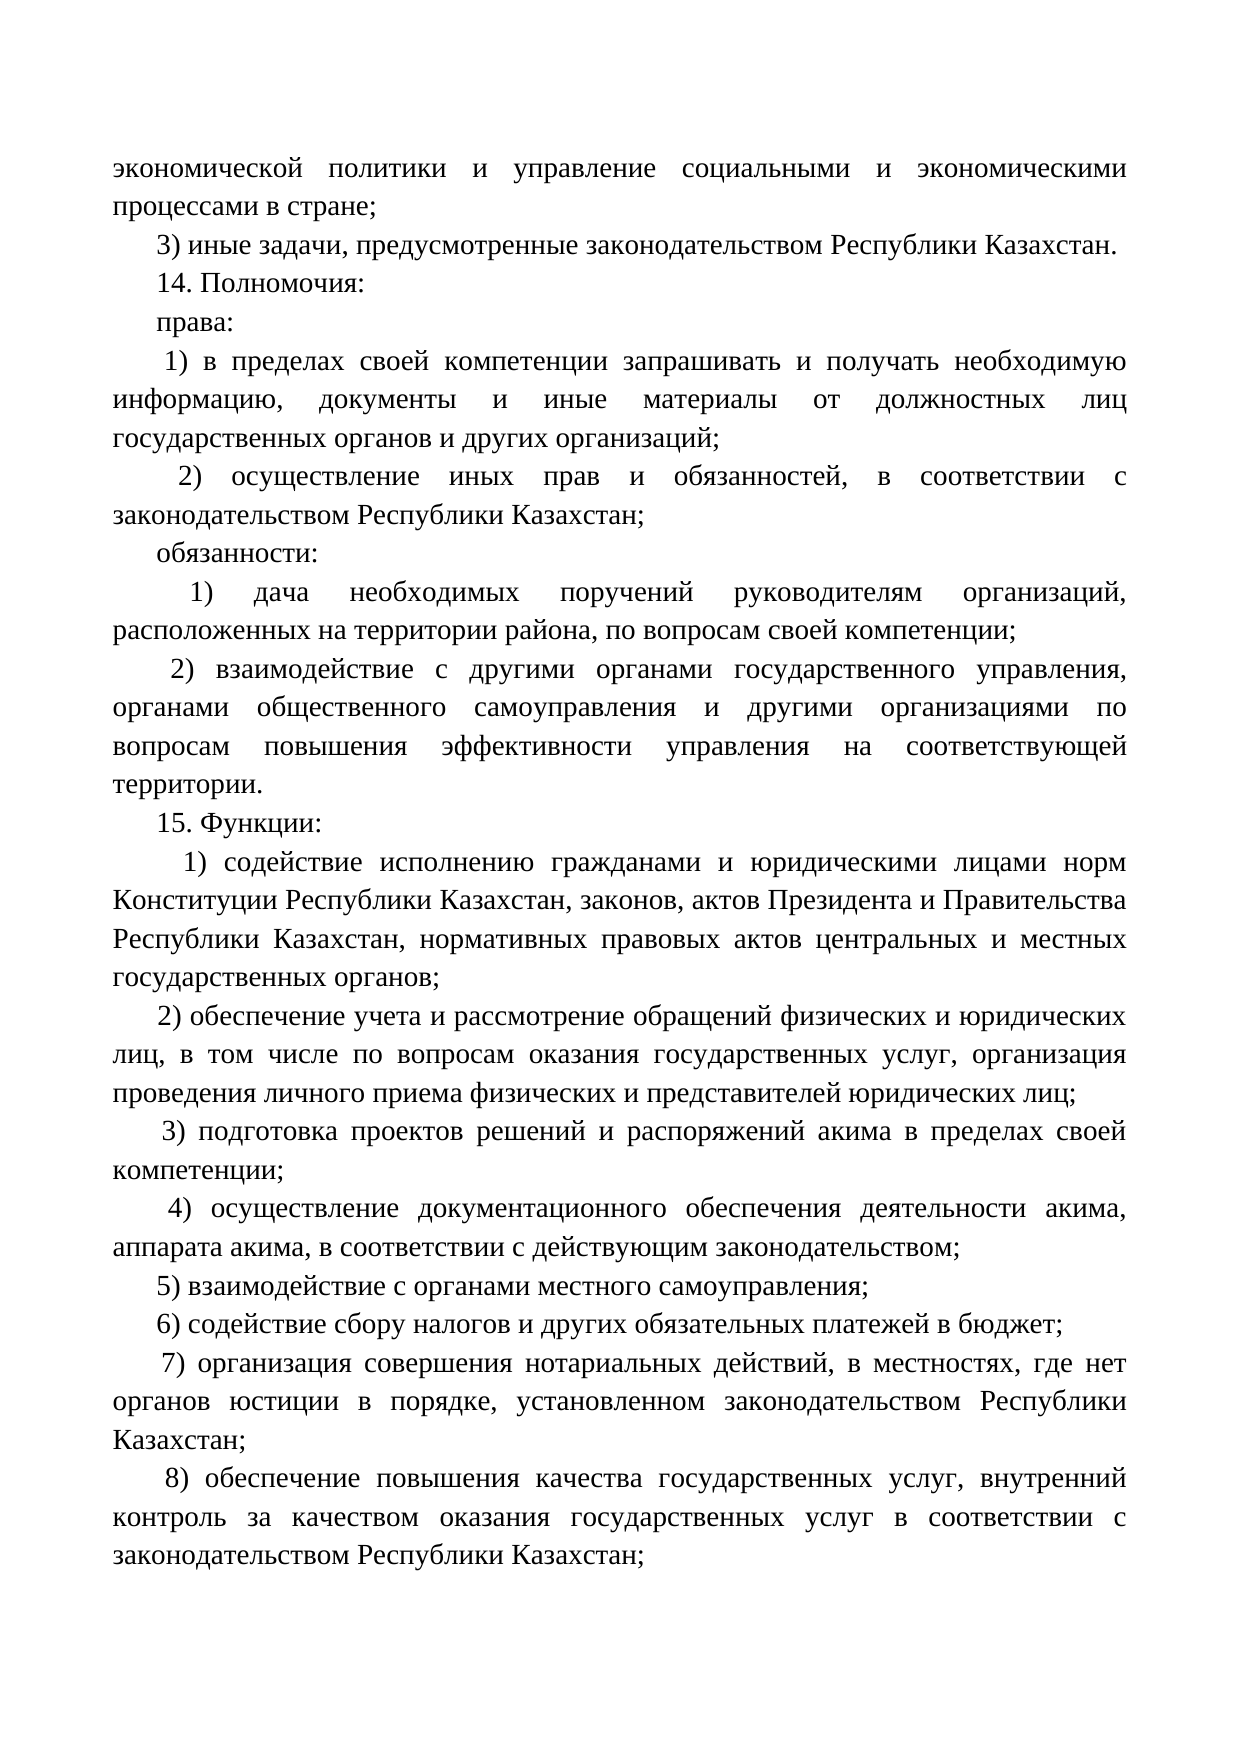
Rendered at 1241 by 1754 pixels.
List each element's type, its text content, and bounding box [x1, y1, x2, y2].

text права: [112, 304, 1128, 338]
text 2) взаимодействие с другими органами государственного управления, органами общественного самоуправления и другими организациями по вопросам повышения эффективности управления на соответствующей территории. [112, 651, 1128, 800]
text 1) дача необходимых поручений руководителям организаций, расположенных на территории района, по вопросам своей компетенции; [112, 574, 1128, 646]
text обязанности: [112, 535, 1128, 569]
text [112, 150, 1128, 222]
text 6) содействие сбору налогов и других обязательных платежей в бюджет; [112, 1306, 1128, 1340]
text 14. Полномочия: [112, 266, 1128, 299]
text 1) в пределах своей компетенции запрашивать и получать необходимую информацию, документы и иные материалы от должностных лиц государственных органов и других организаций; [112, 343, 1128, 453]
text 5) взаимодействие с органами местного самоуправления; [112, 1268, 1128, 1301]
text 3) подготовка проектов решений и распоряжений акима в пределах своей компетенции; [112, 1113, 1128, 1186]
text 1) содействие исполнению гражданами и юридическими лицами норм Конституции Республики Казахстан, законов, актов Президента и Правительства Республики Казахстан, нормативных правовых актов центральных и местных государственных органов; [112, 844, 1128, 993]
text 2) осуществление иных прав и обязанностей, в соответствии с законодательством Республики Казахстан; [112, 458, 1128, 530]
text 7) организация совершения нотариальных действий, в местностях, где нет органов юстиции в порядке, установленном законодательством Республики Казахстан; [112, 1345, 1128, 1455]
text 4) осуществление документационного обеспечения деятельности акима, аппарата акима, в соответствии с действующим законодательством; [112, 1191, 1128, 1263]
text 8) обеспечение повышения качества государственных услуг, внутренний контроль за качеством оказания государственных услуг в соответствии с законодательством Республики Казахстан; [112, 1460, 1128, 1571]
text 3) иные задачи, предусмотренные законодательством Республики Казахстан. [112, 227, 1128, 261]
text 2) обеспечение учета и рассмотрение обращений физических и юридических лиц, в том числе по вопросам оказания государственных услуг, организация проведения личного приема физических и представителей юридических лиц; [112, 998, 1128, 1108]
text 15. Функции: [112, 805, 1128, 839]
